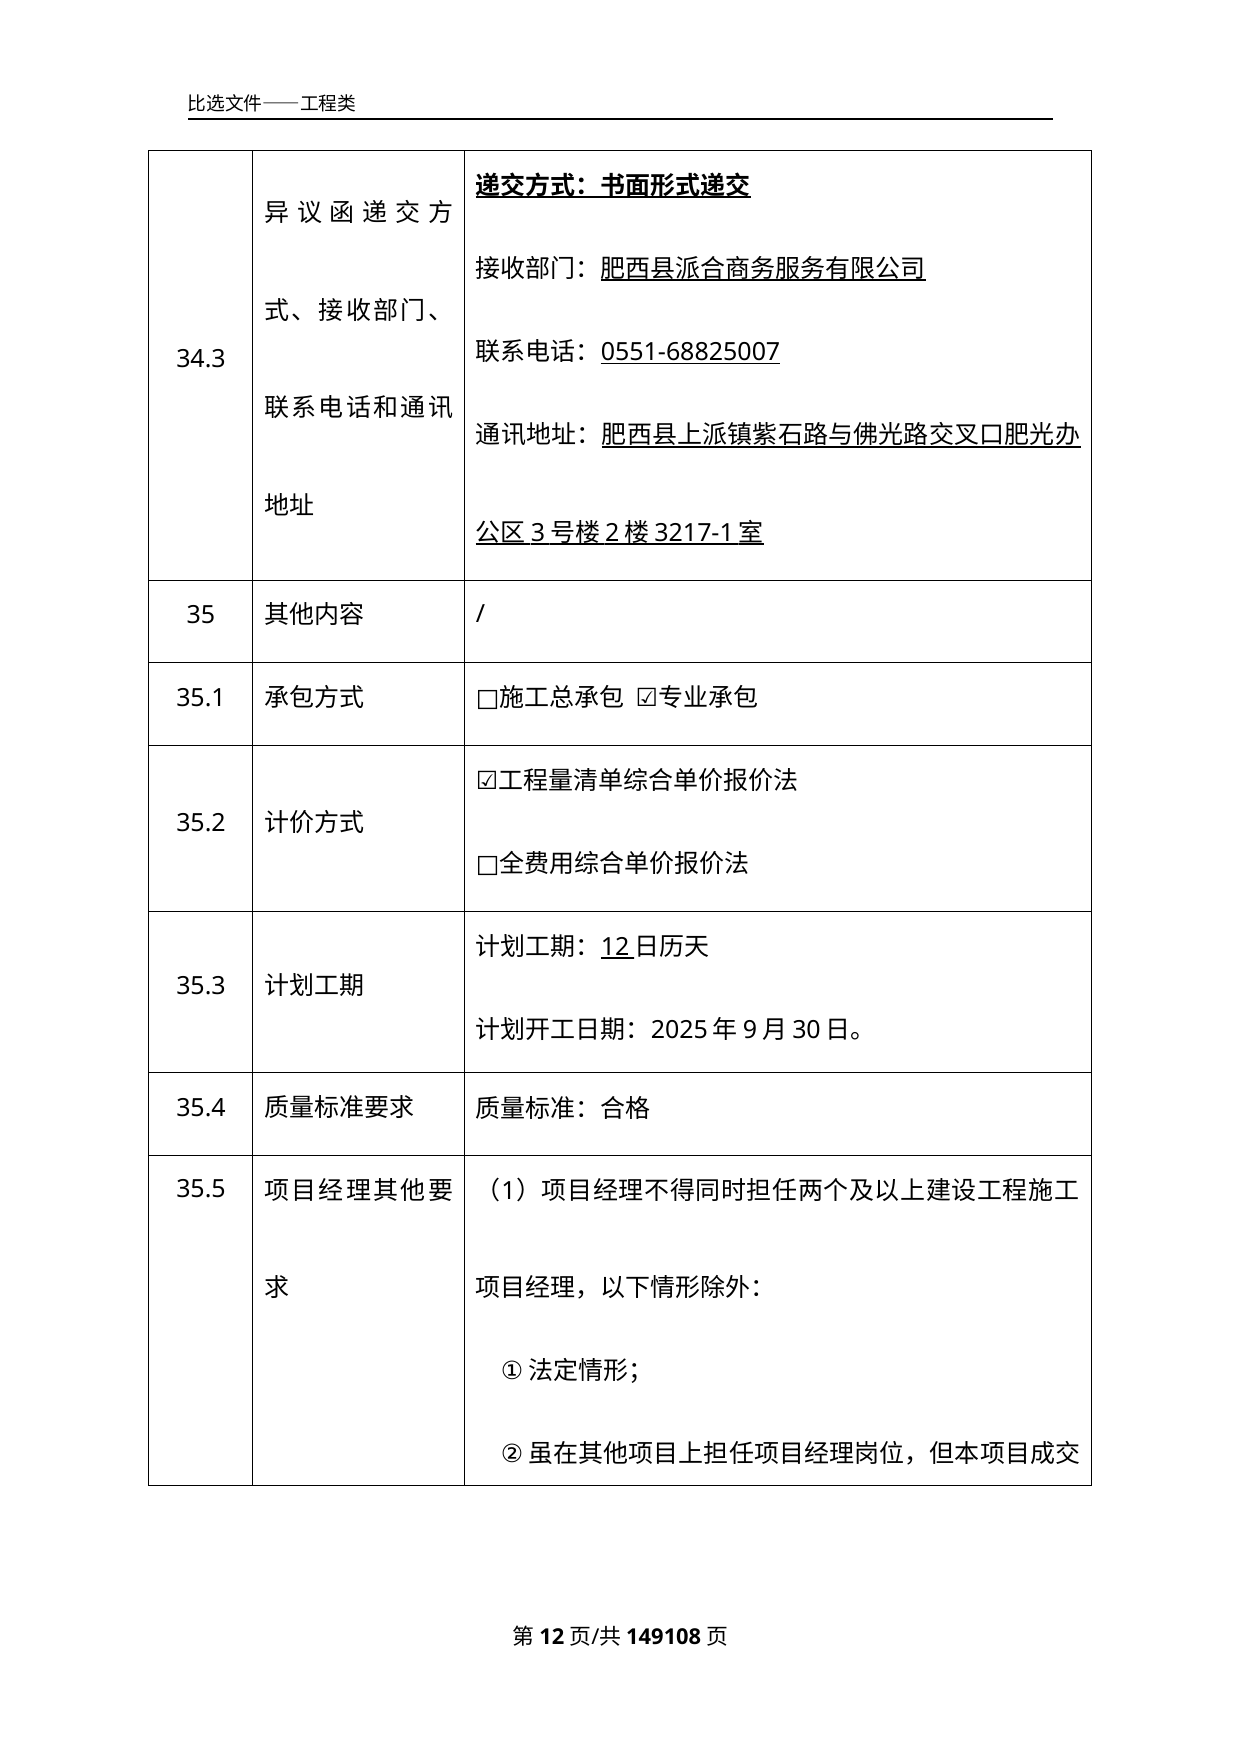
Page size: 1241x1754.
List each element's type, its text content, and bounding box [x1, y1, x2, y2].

table_cell 35.4 [149, 1073, 252, 1155]
table_cell 其他内容 [253, 581, 464, 662]
table_cell 计价方式 [253, 746, 464, 911]
table_cell ☑工程量清单综合单价报价法 □全费用综合单价报价法 [465, 746, 1091, 911]
table_cell 质量标准：合格 [465, 1073, 1091, 1155]
table_cell 35 [149, 581, 252, 662]
table_cell 35.5 [149, 1156, 252, 1484]
table_cell 34.3 [149, 151, 252, 579]
table_cell 项目经理其他要求 [253, 1156, 464, 1484]
table_cell 承包方式 [253, 663, 464, 745]
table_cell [465, 1156, 1091, 1484]
table_cell 35.3 [149, 912, 252, 1072]
table_cell 35.2 [149, 746, 252, 911]
table_cell 递交方式：书面形式递交 接收部门：肥西县派合商务服务有限公司 联系电话：0551-68825007 通讯地址：肥西县上派镇紫石路与佛光路交叉口肥光办公区3号楼2楼3217-1室 [465, 151, 1091, 579]
table_cell / [465, 581, 1091, 662]
table_cell 异议函递交方式、接收部门、联系电话和通讯地址 [253, 151, 464, 579]
table_cell 质量标准要求 [253, 1073, 464, 1155]
table_cell 35.1 [149, 663, 252, 745]
table_cell 计划工期：12日历天 计划开工日期：2025年9月30日。 [465, 912, 1091, 1072]
table_cell □施工总承包 ☑专业承包 [465, 663, 1091, 745]
table_cell 计划工期 [253, 912, 464, 1072]
